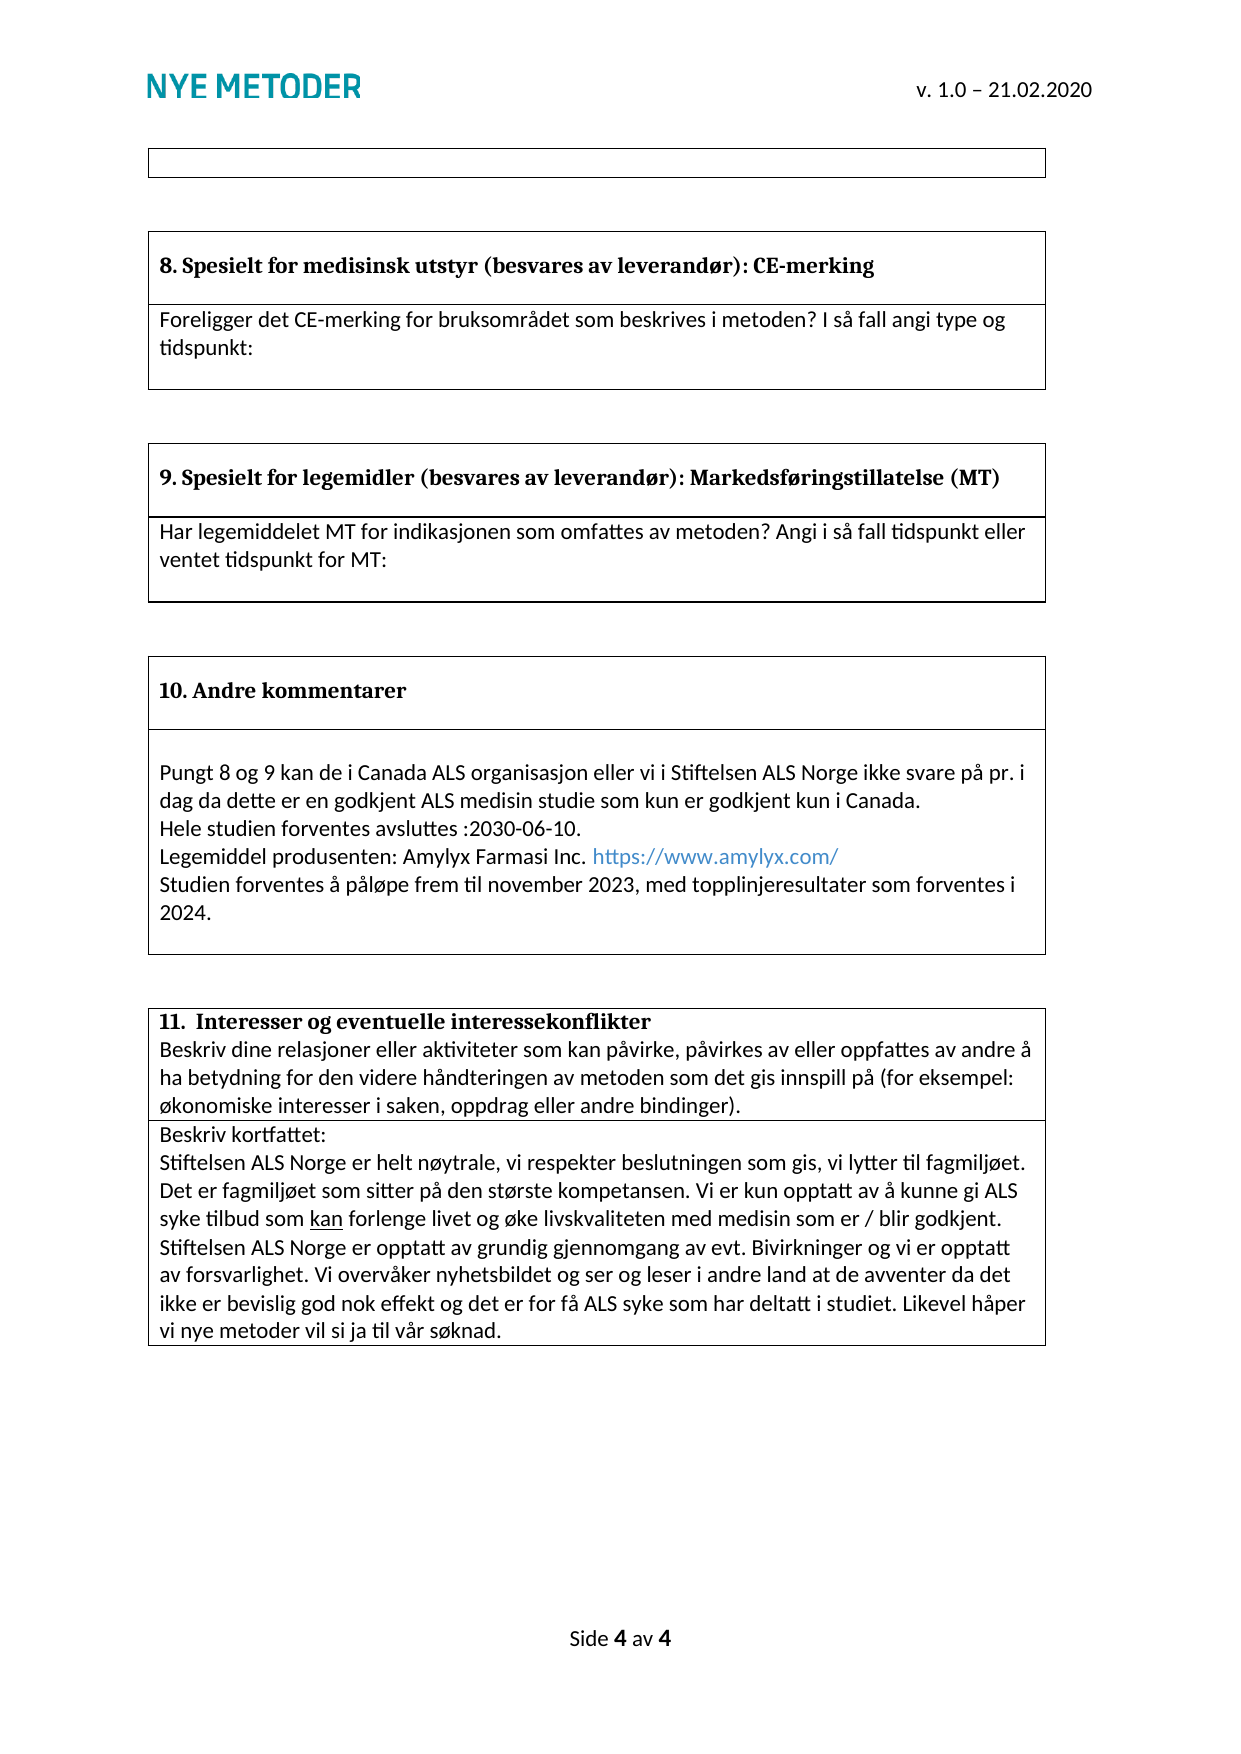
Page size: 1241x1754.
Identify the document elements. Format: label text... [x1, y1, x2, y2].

table_cell Har legemiddelet MT for indikasjonen som omfattes av metoden? Angi i så fall tidspunkt eller ventet tidspunkt for MT: [149, 518, 1045, 601]
table_cell Beskriv kortfattet: Stiftelsen ALS Norge er helt nøytrale, vi respekter beslutningen som gis, vi lytter til fagmiljøet. Det er fagmiljøet som sitter på den største kompetansen. Vi er kun opptatt av å kunne gi ALS syke tilbud som kan forlenge livet og øke livskvaliteten med medisin som er / blir godkjent. Stiftelsen ALS Norge er opptatt av grundig gjennomgang av evt. Bivirkninger og vi er opptatt av forsvarlighet. Vi overvåker nyhetsbildet og ser og leser i andre land at de avventer da det ikke er bevislig god nok effekt og det er for få ALS syke som har deltatt i studiet. Likevel håper vi nye metoder vil si ja til vår søknad. [149, 1121, 1045, 1345]
table_header 11. Interesser og eventuelle interessekonflikter Beskriv dine relasjoner eller aktiviteter som kan påvirke, påvirkes av eller oppfattes av andre å ha betydning for den videre håndteringen av metoden som det gis innspill på (for eksempel: økonomiske interesser i saken, oppdrag eller andre bindinger). [149, 1009, 1045, 1119]
table_header 8. Spesielt for medisinsk utstyr (besvares av leverandør): CE-merking [149, 232, 1045, 304]
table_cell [149, 149, 1045, 177]
table_cell Foreligger det CE-merking for bruksområdet som beskrives i metoden? I så fall angi type og tidspunkt: [149, 305, 1045, 389]
table_header 9. Spesielt for legemidler (besvares av leverandør): Markedsføringstillatelse (MT) [149, 444, 1045, 516]
table_cell Pungt 8 og 9 kan de i Canada ALS organisasjon eller vi i Stiftelsen ALS Norge ikke svare på pr. i dag da dette er en godkjent ALS medisin studie som kun er godkjent kun i Canada. Hele studien forventes avsluttes :2030-06-10. Legemiddel produsenten: Amylyx Farmasi Inc. https://www.amylyx.com/ Studien forventes å påløpe frem til november 2023, med topplinjeresultater som forventes i 2024. [149, 730, 1045, 954]
table_header 10. Andre kommentarer [149, 657, 1045, 729]
